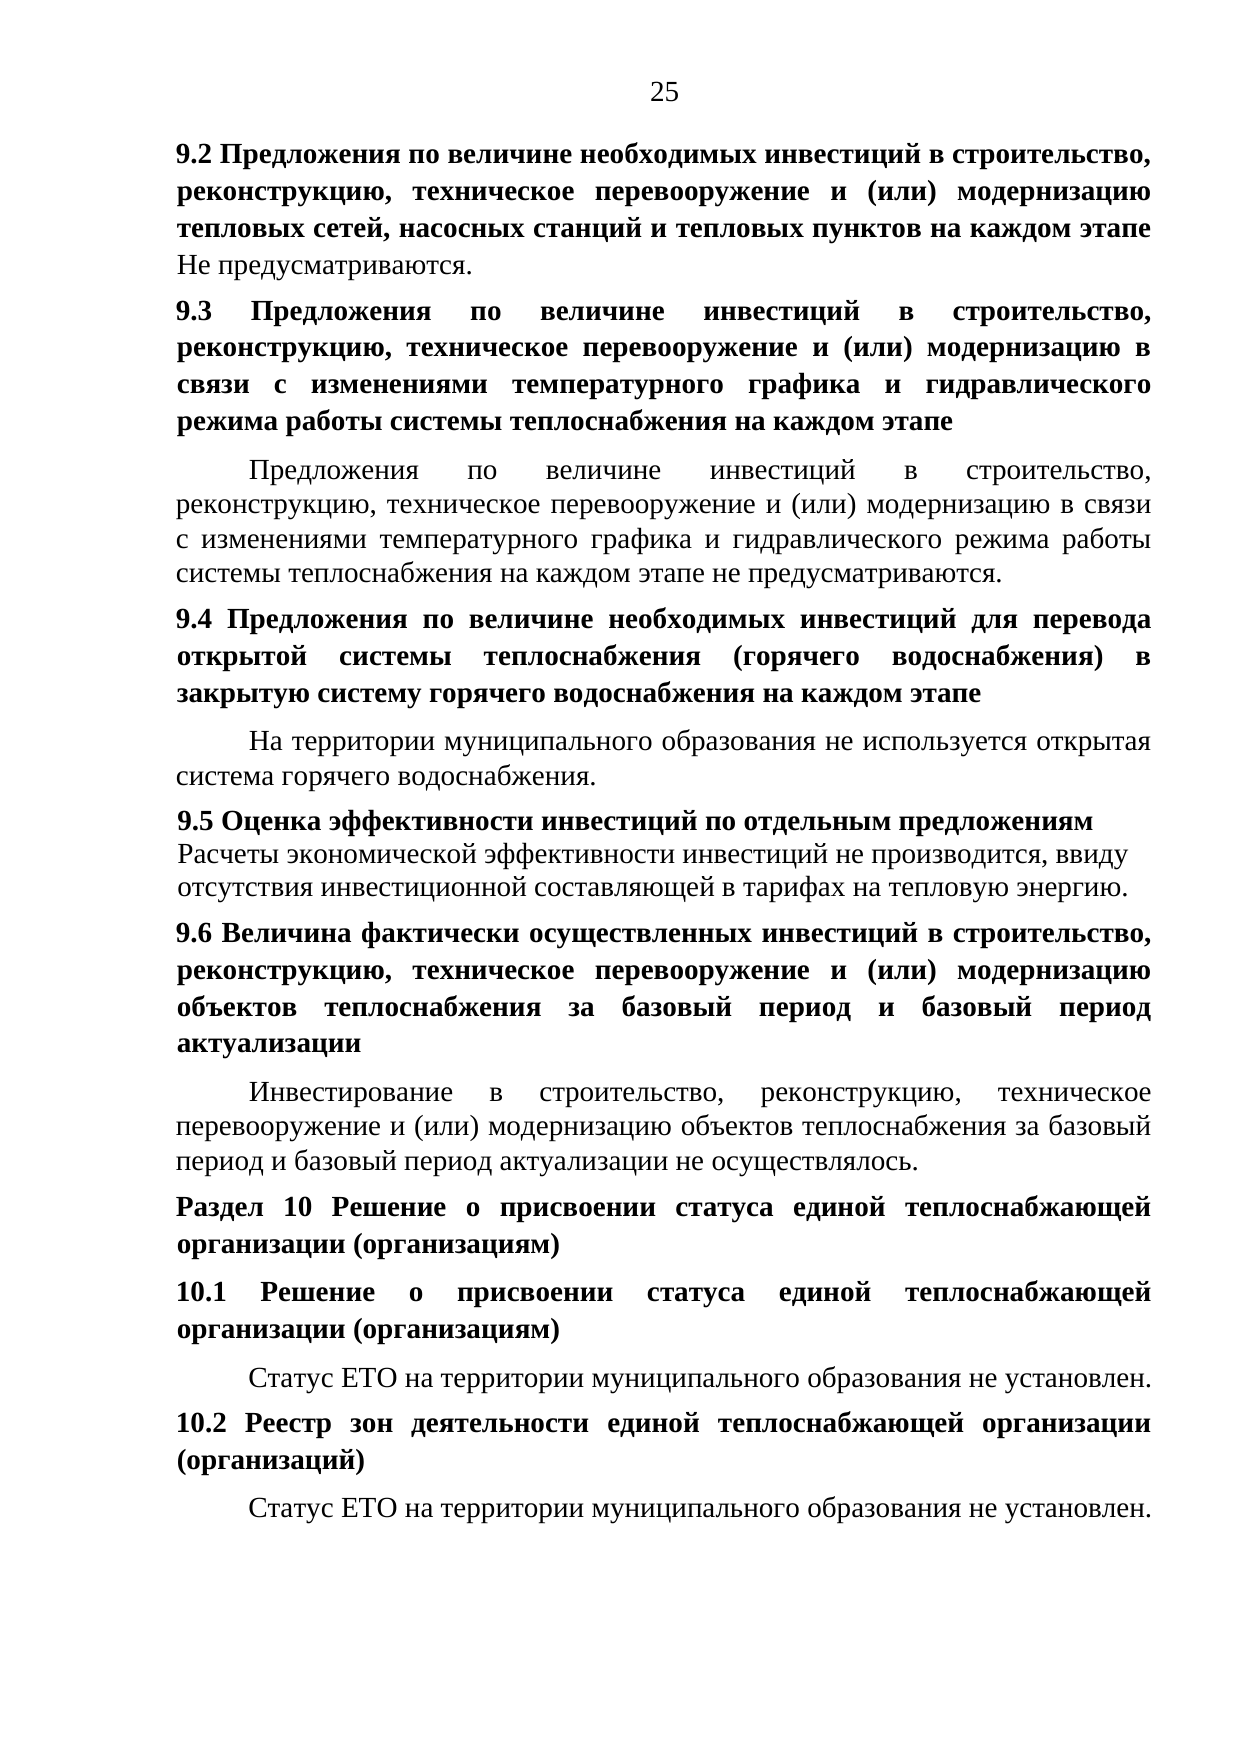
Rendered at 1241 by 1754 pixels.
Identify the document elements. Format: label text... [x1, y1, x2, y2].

text 9.5 Оценка эффективности инвестиций по отдельным предложениям Расчеты экономической эффективности инвестиций не производится, ввиду отсутствия инвестиционной составляющей в тарифах на тепловую энергию. [177, 804, 1152, 902]
text 9.2 Предложения по величине необходимых инвестиций в строительство, реконструкцию, техническое перевооружение и (или) модернизацию тепловых сетей, насосных станций и тепловых пунктов на каждом этапе Не предусматриваются. [176, 136, 1152, 281]
text Предложения по величине инвестиций в строительство, реконструкцию, техническое перевооружение и (или) модернизацию в связи с изменениями температурного графика и гидравлического режима работы системы теплоснабжения на каждом этапе не предусматриваются. [176, 452, 1152, 589]
text 9.6 Величина фактически осуществленных инвестиций в строительство, реконструкцию, техническое перевооружение и (или) модернизацию объектов теплоснабжения за базовый период и базовый период актуализации [176, 915, 1152, 1059]
text 10.1 Решение о присвоении статуса единой теплоснабжающей организации (организациям) [176, 1274, 1152, 1345]
text 10.2 Реестр зон деятельности единой теплоснабжающей организации (организаций) [176, 1405, 1152, 1476]
text На территории муниципального образования не используется открытая система горячего водоснабжения. [176, 723, 1152, 791]
text Раздел 10 Решение о присвоении статуса единой теплоснабжающей организации (организациям) [176, 1189, 1152, 1259]
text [177, 1360, 1152, 1393]
text Инвестирование в строительство, реконструкцию, техническое перевооружение и (или) модернизацию объектов теплоснабжения за базовый период и базовый период актуализации не осуществлялось. [176, 1074, 1152, 1177]
text 9.4 Предложения по величине необходимых инвестиций для перевода открытой системы теплоснабжения (горячего водоснабжения) в закрытую систему горячего водоснабжения на каждом этапе [176, 601, 1152, 708]
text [177, 1491, 1152, 1524]
text 9.3 Предложения по величине инвестиций в строительство, реконструкцию, техническое перевооружение и (или) модернизацию в связи с изменениями температурного графика и гидравлического режима работы системы теплоснабжения на каждом этапе [176, 293, 1152, 437]
